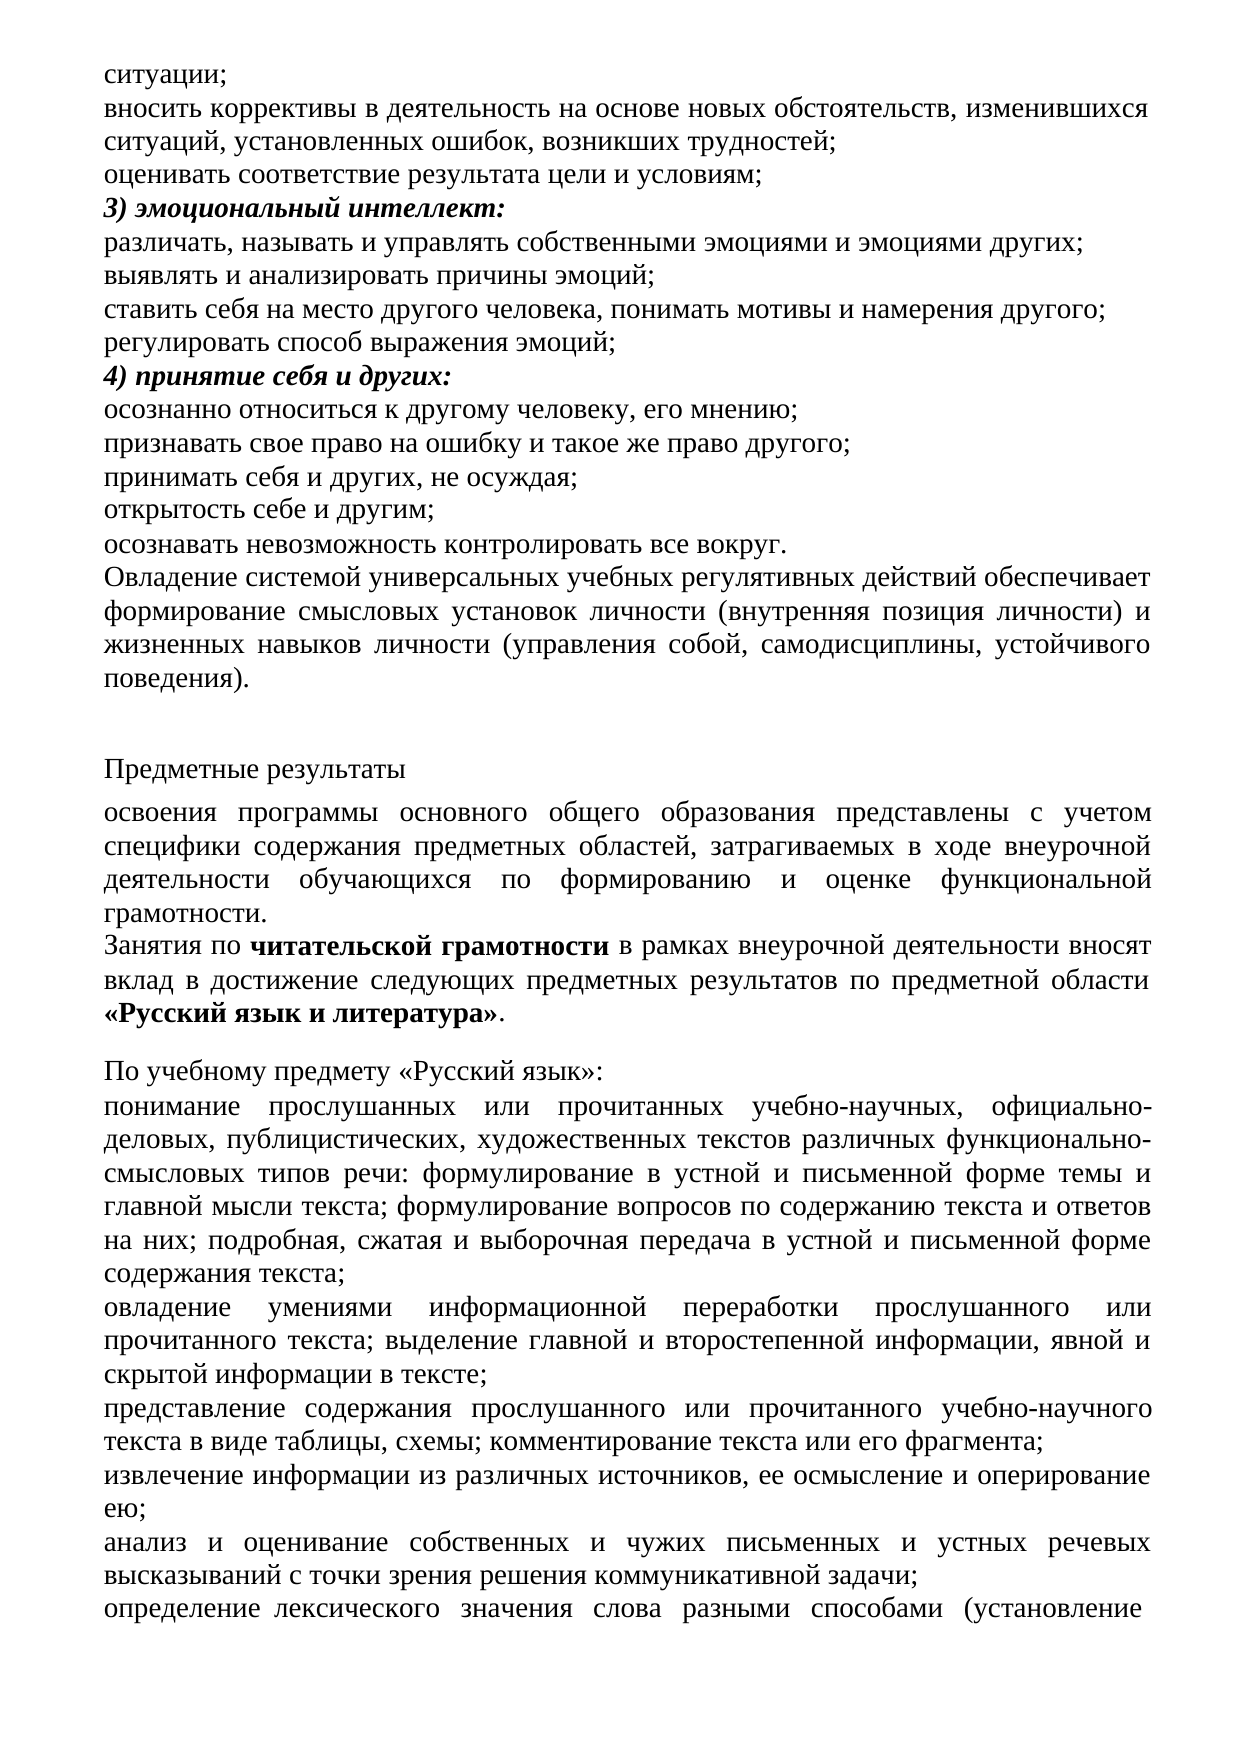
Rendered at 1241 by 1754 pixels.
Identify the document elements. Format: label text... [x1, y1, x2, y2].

text По учебному предмету «Русский язык»: [103, 1054, 1205, 1088]
text определение лексического значения слова разными способами (установление [103, 1591, 1205, 1624]
text извлечение информации из различных источников, ее осмысление и оперирование ею; [103, 1457, 1152, 1524]
text представление содержания прослушанного или прочитанного учебно-научного текста в виде таблицы, схемы; комментирование текста или его фрагмента; [103, 1390, 1152, 1457]
text овладение умениями информационной переработки прослушанного или прочитанного текста; выделение главной и второстепенной информации, явной и скрытой информации в тексте; [103, 1289, 1152, 1389]
text Овладение системой универсальных учебных регулятивных действий обеспечивает формирование смысловых установок личности (внутренняя позиция личности) и жизненных навыков личности (управления собой, самодисциплины, устойчивого поведения). [103, 559, 1151, 693]
text вносить коррективы в деятельность на основе новых обстоятельств, изменившихся ситуаций, установленных ошибок, возникших трудностей; [103, 90, 1205, 157]
text ситуации; [103, 56, 1205, 90]
subtitle принятие себя и других: [103, 358, 1205, 392]
text оценивать соответствие результата цели и условиям; [103, 157, 1205, 190]
subtitle «Русский язык и литература». [103, 995, 1205, 1030]
text осознанно относиться к другому человеку, его мнению; признавать свое право на ошибку и такое же право другого; принимать себя и других, не осуждая; [103, 392, 853, 492]
subtitle эмоциональный интеллект: [103, 191, 1205, 224]
text анализ и оценивание собственных и чужих письменных и устных речевых высказываний с точки зрения решения коммуникативной задачи; [103, 1524, 1151, 1591]
text открытость себе и другим; [103, 492, 1205, 526]
text Предметные результаты [103, 751, 1205, 785]
text ставить себя на место другого человека, понимать мотивы и намерения другого; регулировать способ выражения эмоций; [103, 291, 1108, 358]
text понимание прослушанных или прочитанных учебно-научных, официально- деловых, публицистических, художественных текстов различных функционально- смысловых типов речи: формулирование в устной и письменной форме темы и главной мысли текста; формулирование вопросов по содержанию текста и ответов на них; подробная, сжатая и выборочная передача в устной и письменной форме содержания текста; [103, 1088, 1152, 1289]
text различать, называть и управлять собственными эмоциями и эмоциями других; выявлять и анализировать причины эмоций; [103, 224, 1153, 291]
text освоения программы основного общего образования представлены с учетом специфики содержания предметных областей, затрагиваемых в ходе внеурочной деятельности обучающихся по формированию и оценке функциональной грамотности. [103, 794, 1152, 928]
text Занятия по читательской грамотности в рамках внеурочной деятельности вносят вклад в достижение следующих предметных результатов по предметной области [103, 928, 1152, 995]
text осознавать невозможность контролировать все вокруг. [103, 526, 1205, 559]
